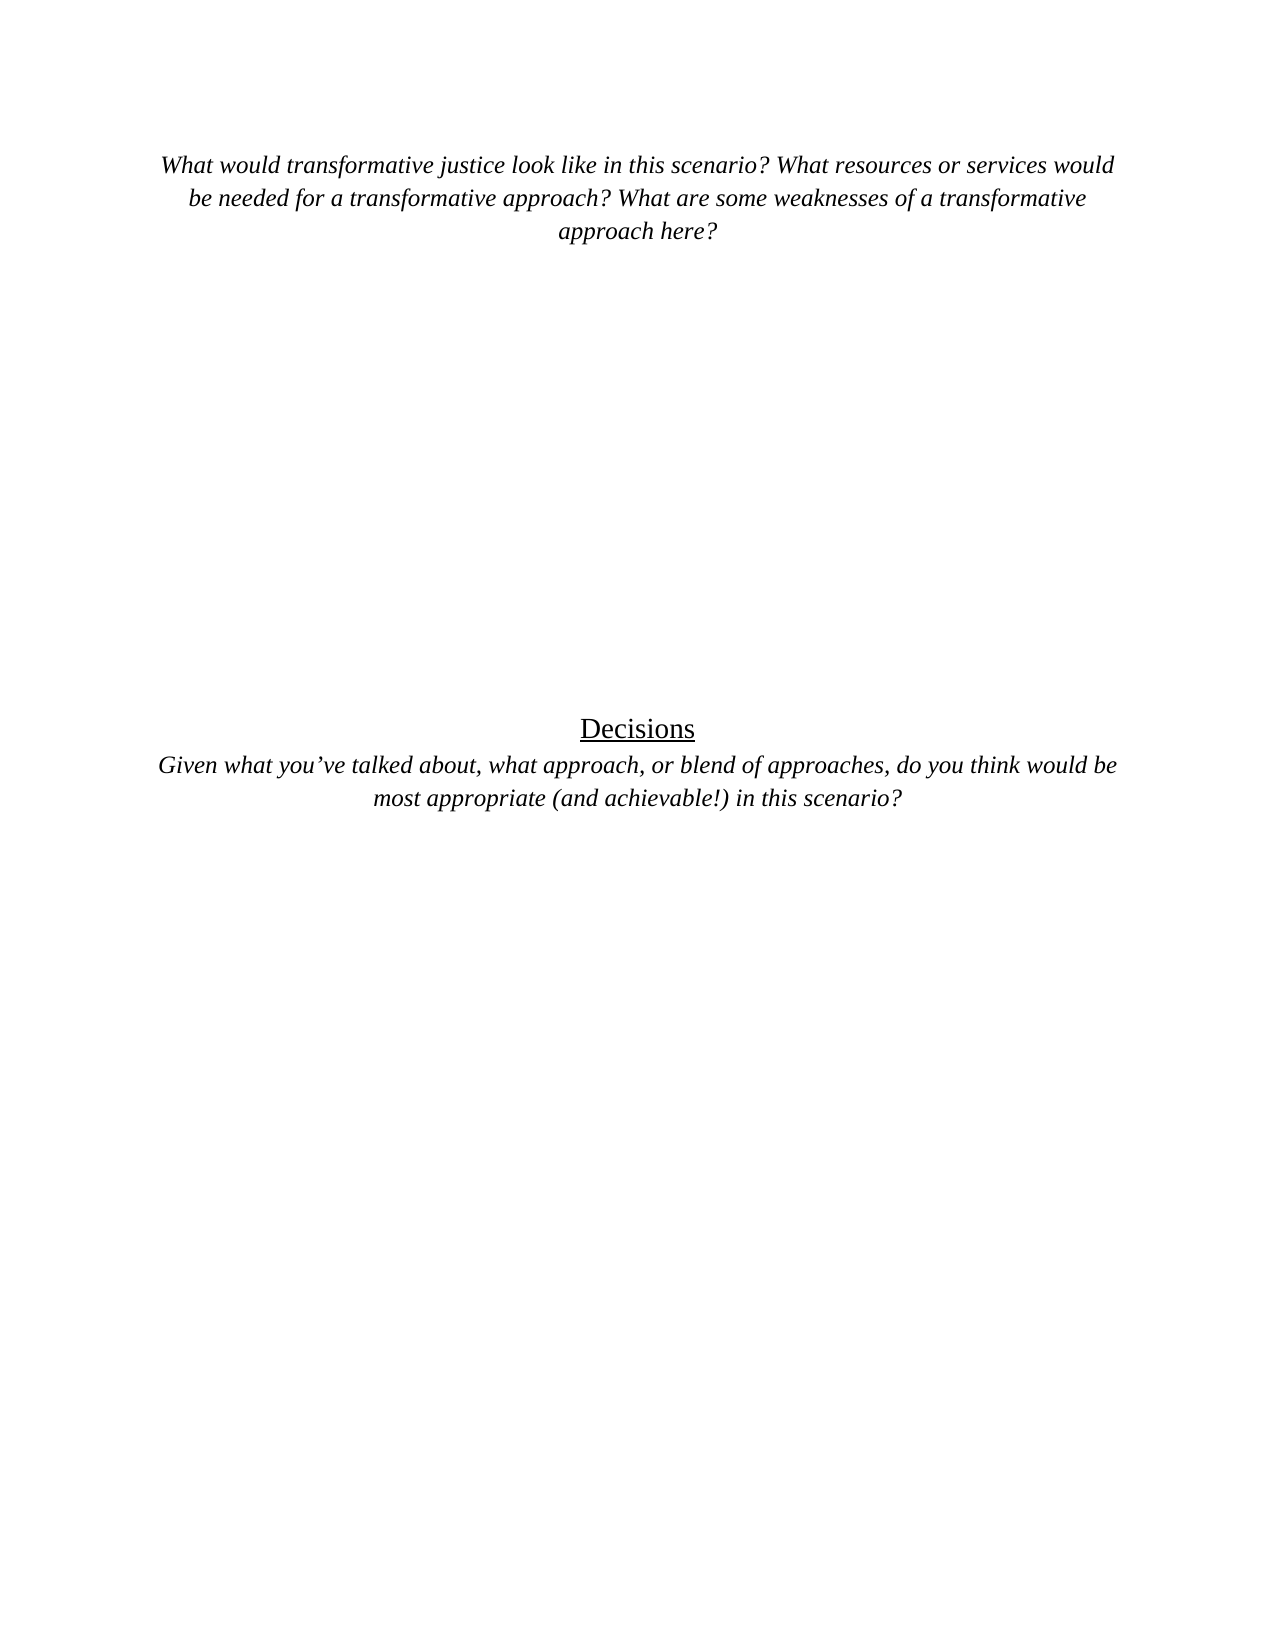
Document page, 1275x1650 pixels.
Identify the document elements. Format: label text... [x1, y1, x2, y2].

text What would transformative justice look like in this scenario? What resources or services would be needed for a transformative approach? What are some weaknesses of a transformative approach here? [150, 150, 1125, 245]
text Decisions [150, 711, 1125, 745]
text Given what you’ve talked about, what approach, or blend of approaches, do you think would be most appropriate (and achievable!) in this scenario? [150, 750, 1125, 812]
